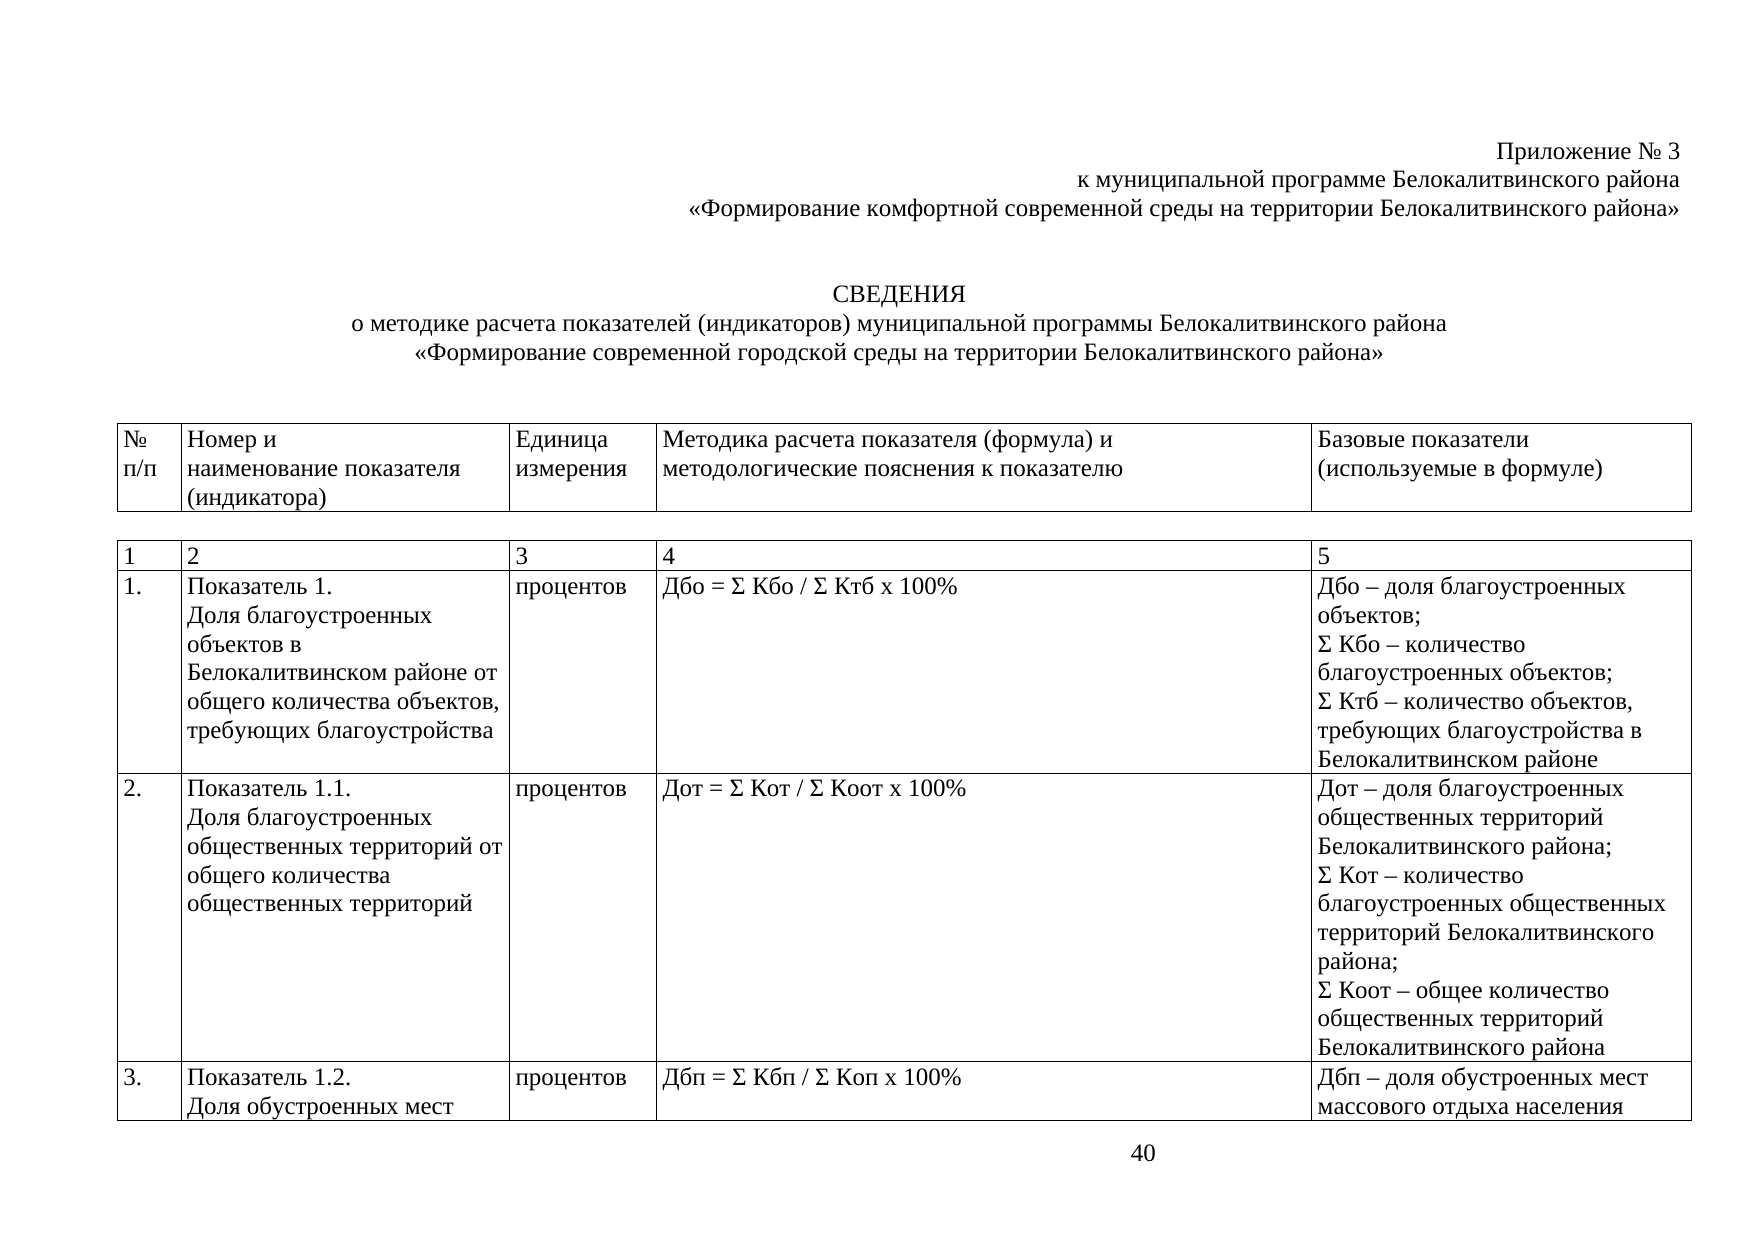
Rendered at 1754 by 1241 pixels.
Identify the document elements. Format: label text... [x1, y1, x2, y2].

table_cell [182, 1062, 509, 1119]
table_cell Дот = Σ Кот / Σ Коот х 100% [657, 774, 1311, 1061]
table_header 2 [182, 541, 509, 570]
table_header № п/п [118, 424, 181, 511]
table_cell Показатель 1. Доля благоустроенных объектов в Белокалитвинском районе от общего количества объектов, требующих благоустройства [182, 571, 509, 772]
text «Формирование современной городской среды на территории Белокалитвинского района» [118, 337, 1680, 366]
table_header Базовые показатели (используемые в формуле) [1312, 424, 1691, 511]
table_cell процентов [510, 1062, 656, 1119]
table_header 4 [657, 541, 1311, 570]
table_cell 3. [118, 1062, 181, 1119]
table_cell Дбп = Σ Кбп / Σ Коп х 100% [657, 1062, 1311, 1119]
table_cell Дот – доля благоустроенных общественных территорий Белокалитвинского района; Σ Кот – количество благоустроенных общественных территорий Белокалитвинского района; Σ Коот – общее количество общественных территорий Белокалитвинского района [1312, 774, 1691, 1061]
table_header Единица измерения [510, 424, 656, 511]
table_cell Дбо = Σ Кбо / Σ Ктб х 100% [657, 571, 1311, 772]
table_cell 2. [118, 774, 181, 1061]
table_cell Дбо – доля благоустроенных объектов; Σ Кбо – количество благоустроенных объектов; Σ Ктб – количество объектов, требующих благоустройства в Белокалитвинском районе [1312, 571, 1691, 772]
table_cell процентов [510, 774, 656, 1061]
text к муниципальной программе Белокалитвинского района [118, 164, 1680, 193]
table_cell Показатель 1.1. Доля благоустроенных общественных территорий от общего количества общественных территорий [182, 774, 509, 1061]
text «Формирование комфортной современной среды на территории Белокалитвинского района» [118, 193, 1680, 222]
table_header 5 [1312, 541, 1691, 570]
table_cell 1. [118, 571, 181, 772]
table_header 3 [510, 541, 656, 570]
table_header 1 [118, 541, 181, 570]
text Приложение № 3 [118, 136, 1680, 164]
table_header Методика расчета показателя (формула) и методологические пояснения к показателю [657, 424, 1311, 511]
table_cell процентов [510, 571, 656, 772]
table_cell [1312, 1062, 1691, 1119]
table_header Номер и наименование показателя (индикатора) [182, 424, 509, 511]
text СВЕДЕНИЯ о методике расчета показателей (индикаторов) муниципальной программы Белокалитвинского района [118, 279, 1680, 337]
